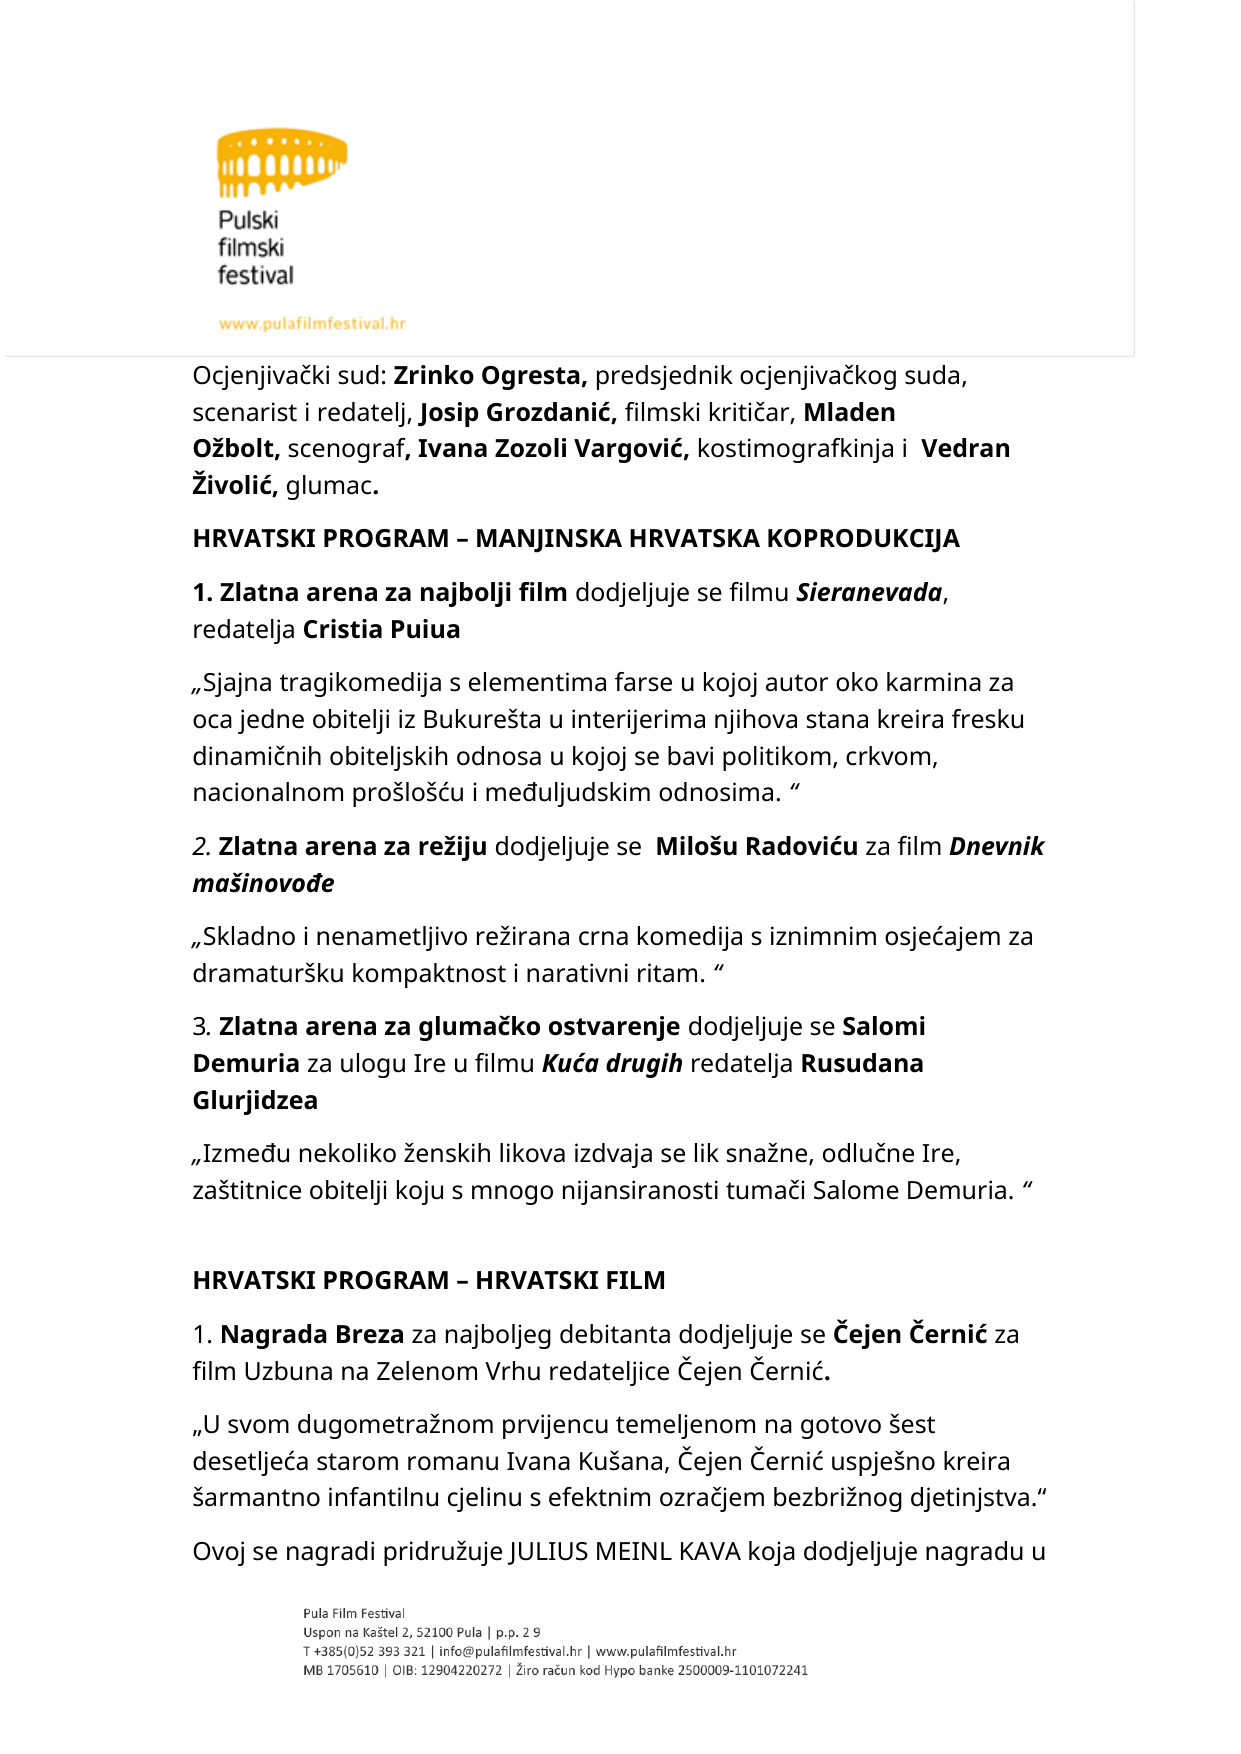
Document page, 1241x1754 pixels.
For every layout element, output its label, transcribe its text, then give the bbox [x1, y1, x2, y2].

text „Skladno i nenametljivo režirana crna komedija s iznimnim osjećajem za dramaturšku kompaktnost i narativni ritam. “ [192, 919, 1049, 989]
text 2. Zlatna arena za režiju dodjeljuje se Milošu Radoviću za film Dnevnik mašinovođe [192, 828, 1049, 899]
text „Sjajna tragikomedija s elementima farse u kojoj autor oko karmina za oca jedne obitelji iz Bukurešta u interijerima njihova stana kreira fresku dinamičnih obiteljskih odnosa u kojoj se bavi politikom, crkvom, nacionalnom prošlošću i međuljudskim odnosima. “ [192, 665, 1049, 809]
text 1. Nagrada Breza za najboljeg debitanta dodjeljuje se Čejen Černić za film Uzbuna na Zelenom Vrhu redateljice Čejen Černić. [192, 1316, 1049, 1387]
text 3. Zlatna arena za glumačko ostvarenje dodjeljuje se Salomi Demuria za ulogu Ire u filmu Kuća drugih redatelja Rusudana Glurjidzea [192, 1009, 1049, 1117]
picture [4, 1582, 1241, 1754]
text HRVATSKI PROGRAM – HRVATSKI FILM [192, 1226, 1049, 1297]
text „U svom dugometražnom prvijencu temeljenom na gotovo šest desetljeća starom romanu Ivana Kušana, Čejen Černić uspješno kreira šarmantno infantilnu cjelinu s efektnim ozračjem bezbrižnog djetinjstva.“ [192, 1407, 1049, 1514]
text 1. Zlatna arena za najbolji film dodjeljuje se filmu Sieranevada, redatelja Cristia Puiua [192, 574, 1049, 645]
text „Između nekoliko ženskih likova izdvaja se lik snažne, odlučne Ire, zaštitnice obitelji koju s mnogo nijansiranosti tumači Salome Demuria. “ [192, 1136, 1049, 1207]
text HRVATSKI PROGRAM – MANJINSKA HRVATSKA KOPRODUKCIJA [192, 521, 1049, 555]
picture [4, 1, 1136, 358]
text Ocjenjivački sud: Zrinko Ogresta, predsjednik ocjenjivačkog suda, scenarist i redatelj, Josip Grozdanić, filmski kritičar, Mladen Ožbolt, scenograf, Ivana Zozoli Vargović, kostimografkinja i Vedran Živolić, glumac. [192, 358, 1049, 502]
